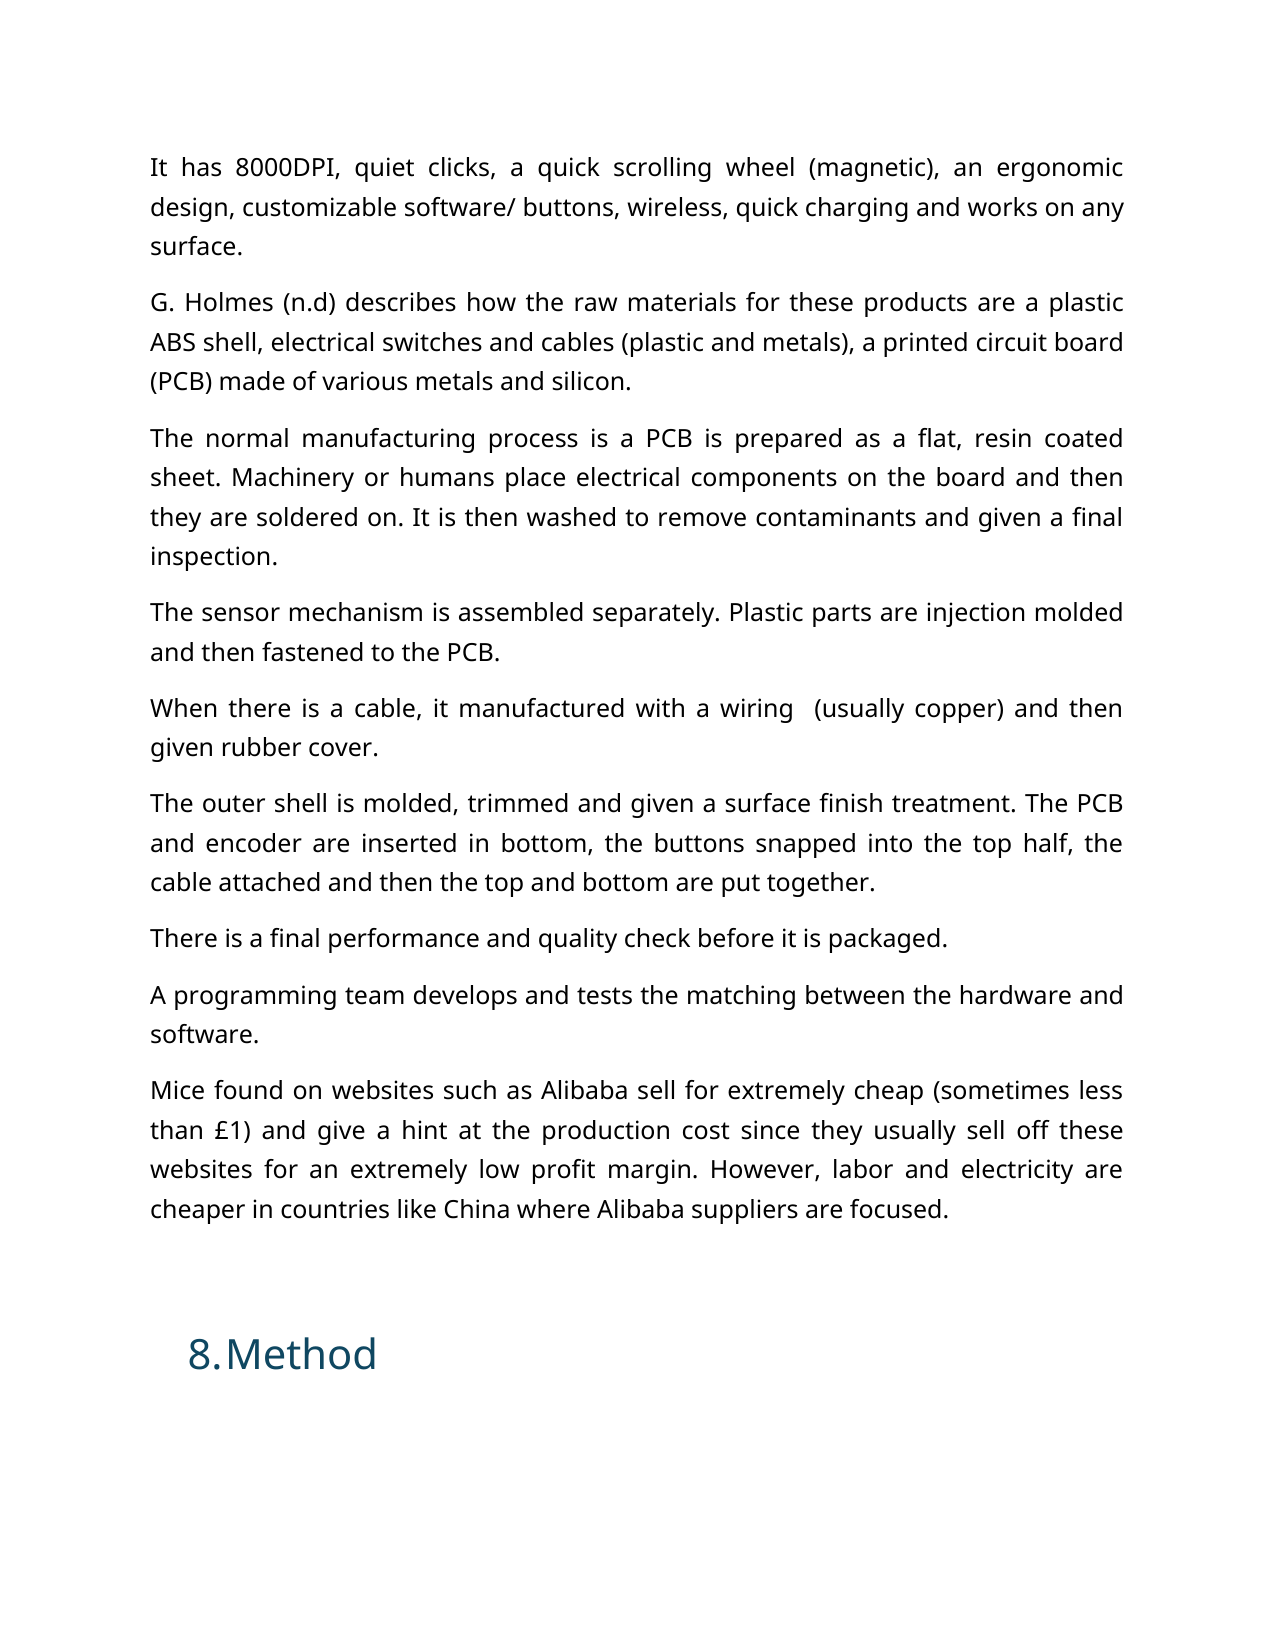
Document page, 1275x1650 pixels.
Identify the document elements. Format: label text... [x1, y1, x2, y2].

text It has 8000DPI, quiet clicks, a quick scrolling wheel (magnetic), an ergonomic design, customizable software/ buttons, wireless, quick charging and works on any surface. [150, 150, 1125, 263]
text The normal manufacturing process is a PCB is prepared as a flat, resin coated sheet. Machinery or humans place electrical components on the board and then they are soldered on. It is then washed to remove contaminants and given a final inspection. [150, 420, 1125, 573]
text There is a final performance and quality check before it is packaged. [150, 921, 1125, 955]
text Mice found on websites such as Alibaba sell for extremely cheap (sometimes less than £1) and give a hint at the production cost since they usually sell off these websites for an extremely low profit margin. However, labor and electricity are cheaper in countries like China where Alibaba suppliers are focused. [150, 1073, 1125, 1225]
text When there is a cable, it manufactured with a wiring (usually copper) and then given rubber cover. [150, 690, 1125, 764]
text A programming team develops and tests the matching between the hardware and software. [150, 977, 1125, 1051]
text G. Holmes (n.d) describes how the raw materials for these products are a plastic ABS shell, electrical switches and cables (plastic and metals), a printed circuit board (PCB) made of various metals and silicon. [150, 285, 1125, 398]
text The sensor mechanism is assembled separately. Plastic parts are injection molded and then fastened to the PCB. [150, 595, 1125, 668]
subtitle Method [187, 1324, 1125, 1381]
text The outer shell is molded, trimmed and given a surface finish treatment. The PCB and encoder are inserted in bottom, the buttons snapped into the top half, the cable attached and then the top and bottom are put together. [150, 786, 1125, 899]
